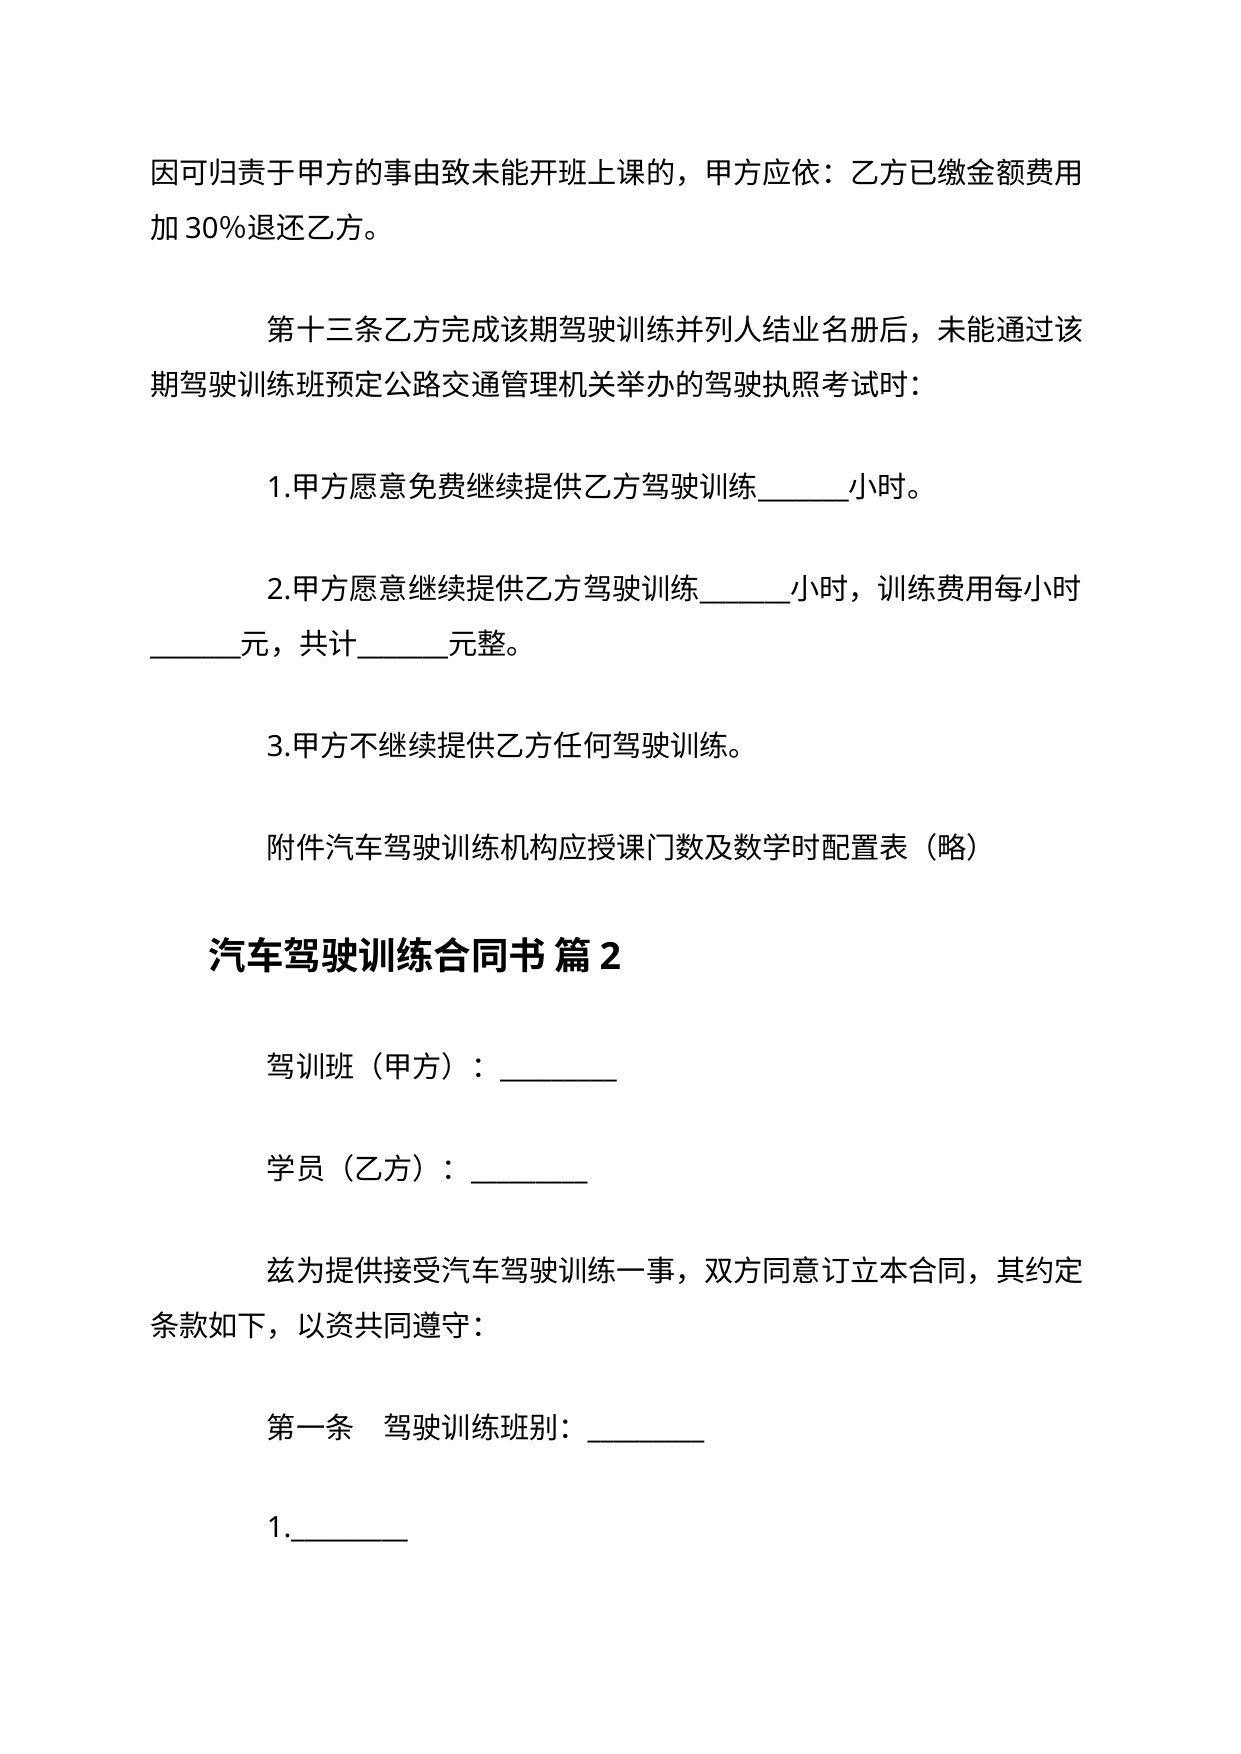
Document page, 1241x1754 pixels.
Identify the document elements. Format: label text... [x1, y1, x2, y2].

text 1.甲方愿意免费继续提供乙方驾驶训练_______小时。 [150, 463, 1090, 506]
text 附件汽车驾驶训练机构应授课门数及数学时配置表（略） [150, 824, 1090, 867]
text 2.甲方愿意继续提供乙方驾驶训练_______小时，训练费用每小时_______元，共计_______元整。 [150, 566, 1090, 663]
text 第十三条乙方完成该期驾驶训练并列人结业名册后，未能通过该期驾驶训练班预定公路交通管理机关举办的驾驶执照考试时： [150, 307, 1090, 404]
text 兹为提供接受汽车驾驶训练一事，双方同意订立本合同，其约定条款如下，以资共同遵守： [150, 1248, 1090, 1345]
text 3.甲方不继续提供乙方任何驾驶训练。 [150, 722, 1090, 765]
text 1._________ [150, 1506, 1090, 1546]
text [150, 150, 1090, 247]
text 学员（乙方）：_________ [150, 1146, 1090, 1188]
text 第一条 驾驶训练班别：_________ [150, 1404, 1090, 1447]
text 驾训班（甲方）：_________ [150, 1044, 1090, 1086]
text 汽车驾驶训练合同书 篇2 [150, 926, 1090, 981]
